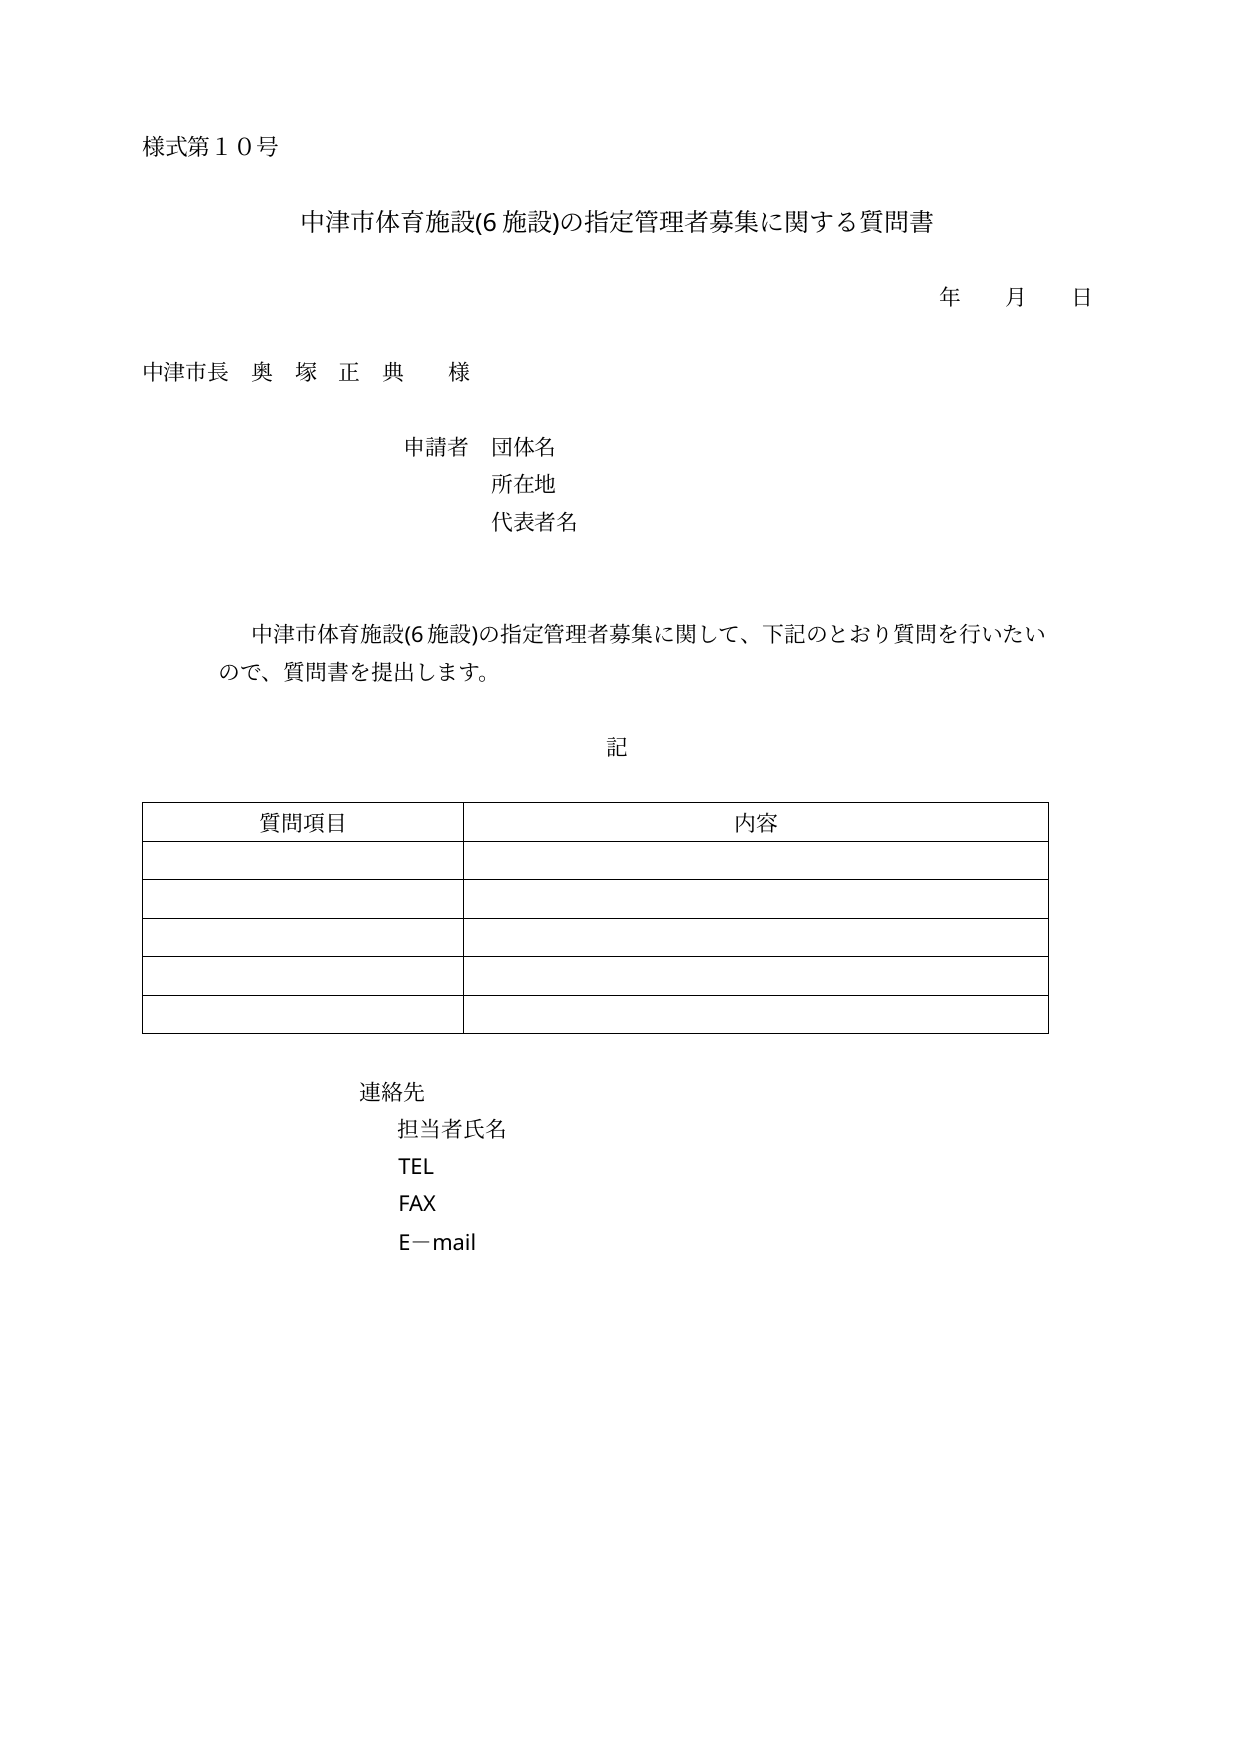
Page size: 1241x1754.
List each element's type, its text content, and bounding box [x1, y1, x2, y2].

text 中津市長 奥 塚 正 典 様 [142, 352, 1092, 389]
text 代表者名 [142, 502, 1092, 539]
text TEL [142, 1147, 1092, 1184]
text 申請者 団体名 [142, 427, 1092, 464]
table_cell [464, 996, 1048, 1033]
text 中津市体育施設(6施設)の指定管理者募集に関する質問書 [142, 202, 1092, 239]
text 中津市体育施設(6施設)の指定管理者募集に関して、下記のとおり質問を行いたい [142, 614, 1092, 652]
table_cell [464, 880, 1048, 918]
table_cell [464, 842, 1048, 879]
table_header 内容 [464, 803, 1048, 841]
table_cell [464, 957, 1048, 995]
text E－mail [142, 1222, 1092, 1259]
text 年 月 日 [142, 277, 1092, 314]
table_cell [143, 842, 463, 879]
table_cell [143, 996, 463, 1033]
table_cell [143, 957, 463, 995]
text ので、質問書を提出します。 [142, 652, 1092, 689]
text 担当者氏名 [142, 1109, 1092, 1147]
table_cell [464, 919, 1048, 956]
text 連絡先 [142, 1072, 1092, 1109]
text FAX [142, 1184, 1092, 1222]
table_cell [143, 919, 463, 956]
table_header 質問項目 [143, 803, 463, 841]
table_cell [143, 880, 463, 918]
text 所在地 [142, 464, 1092, 502]
text 様式第１０号 [142, 127, 1092, 164]
subtitle 記 [142, 727, 1092, 764]
